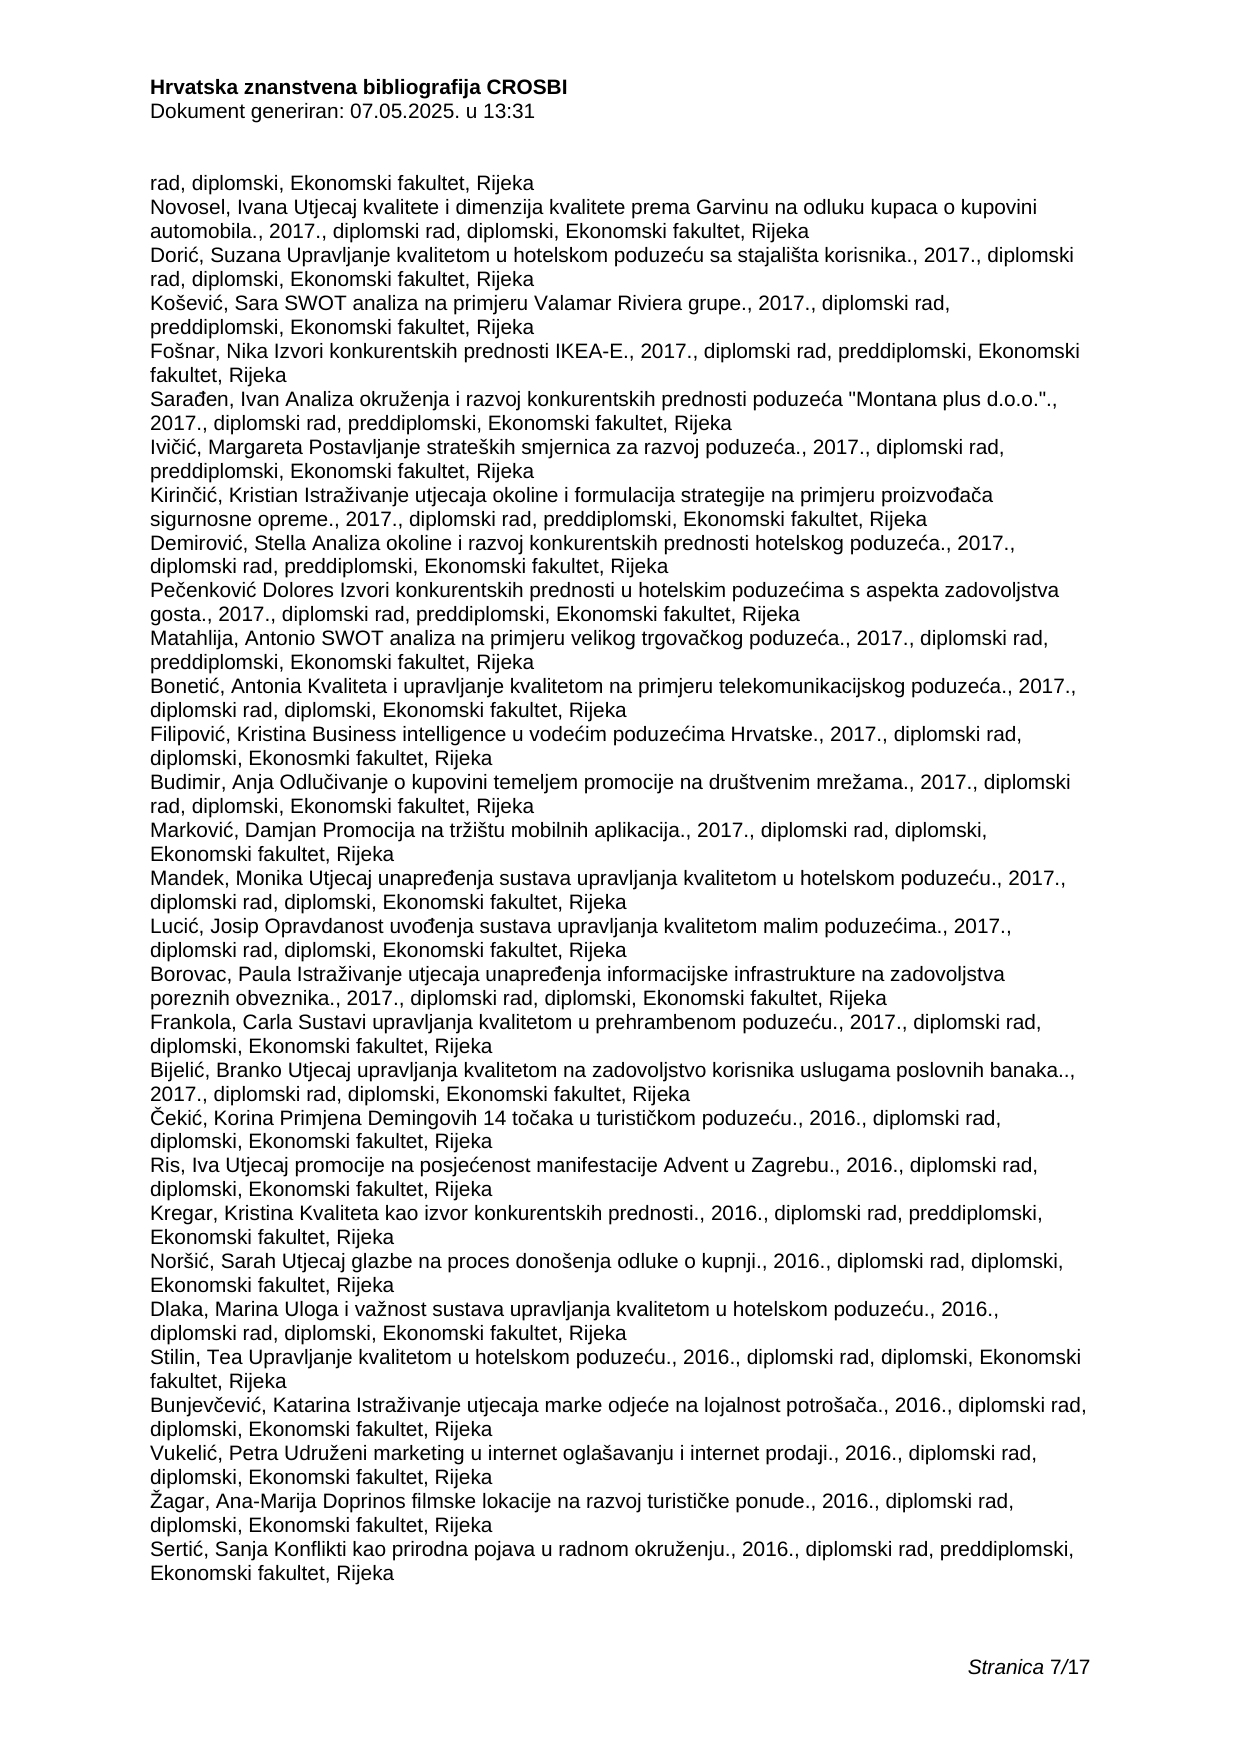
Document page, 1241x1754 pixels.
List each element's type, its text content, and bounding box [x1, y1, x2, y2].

text Pečenković Dolores [150, 578, 1090, 626]
text Matahlija, Antonio [150, 626, 1090, 674]
text Kišpatić, Mirna [150, 171, 1090, 195]
text Fošnar, Nika [150, 339, 1090, 387]
text Sarađen, Ivan [150, 387, 1090, 434]
text Kirinčić, Kristian [150, 482, 1090, 530]
text Novosel, Ivana [150, 195, 1090, 243]
text Dorić, Suzana [150, 243, 1090, 291]
text Frankola, Carla [150, 1009, 1090, 1057]
text Stilin, Tea [150, 1345, 1090, 1393]
text Košević, Sara [150, 291, 1090, 339]
text Vukelić, Petra [150, 1441, 1090, 1489]
text Budimir, Anja [150, 770, 1090, 818]
text Bunjevčević, Katarina [150, 1393, 1090, 1441]
text Kregar, Kristina [150, 1201, 1090, 1249]
text Čekić, Korina [150, 1105, 1090, 1153]
text Sertić, Sanja [150, 1537, 1090, 1584]
text Bijelić, Branko [150, 1057, 1090, 1105]
text Ivičić, Margareta [150, 434, 1090, 482]
text Bonetić, Antonia [150, 674, 1090, 722]
text Lucić, Josip [150, 914, 1090, 962]
text Borovac, Paula [150, 962, 1090, 1009]
text Dlaka, Marina [150, 1297, 1090, 1345]
text Marković, Damjan [150, 818, 1090, 866]
text Ris, Iva [150, 1153, 1090, 1201]
text Mandek, Monika [150, 866, 1090, 914]
text Filipović, Kristina [150, 722, 1090, 770]
text Demirović, Stella [150, 530, 1090, 578]
text Žagar, Ana-Marija [150, 1489, 1090, 1537]
text Noršić, Sarah [150, 1249, 1090, 1297]
